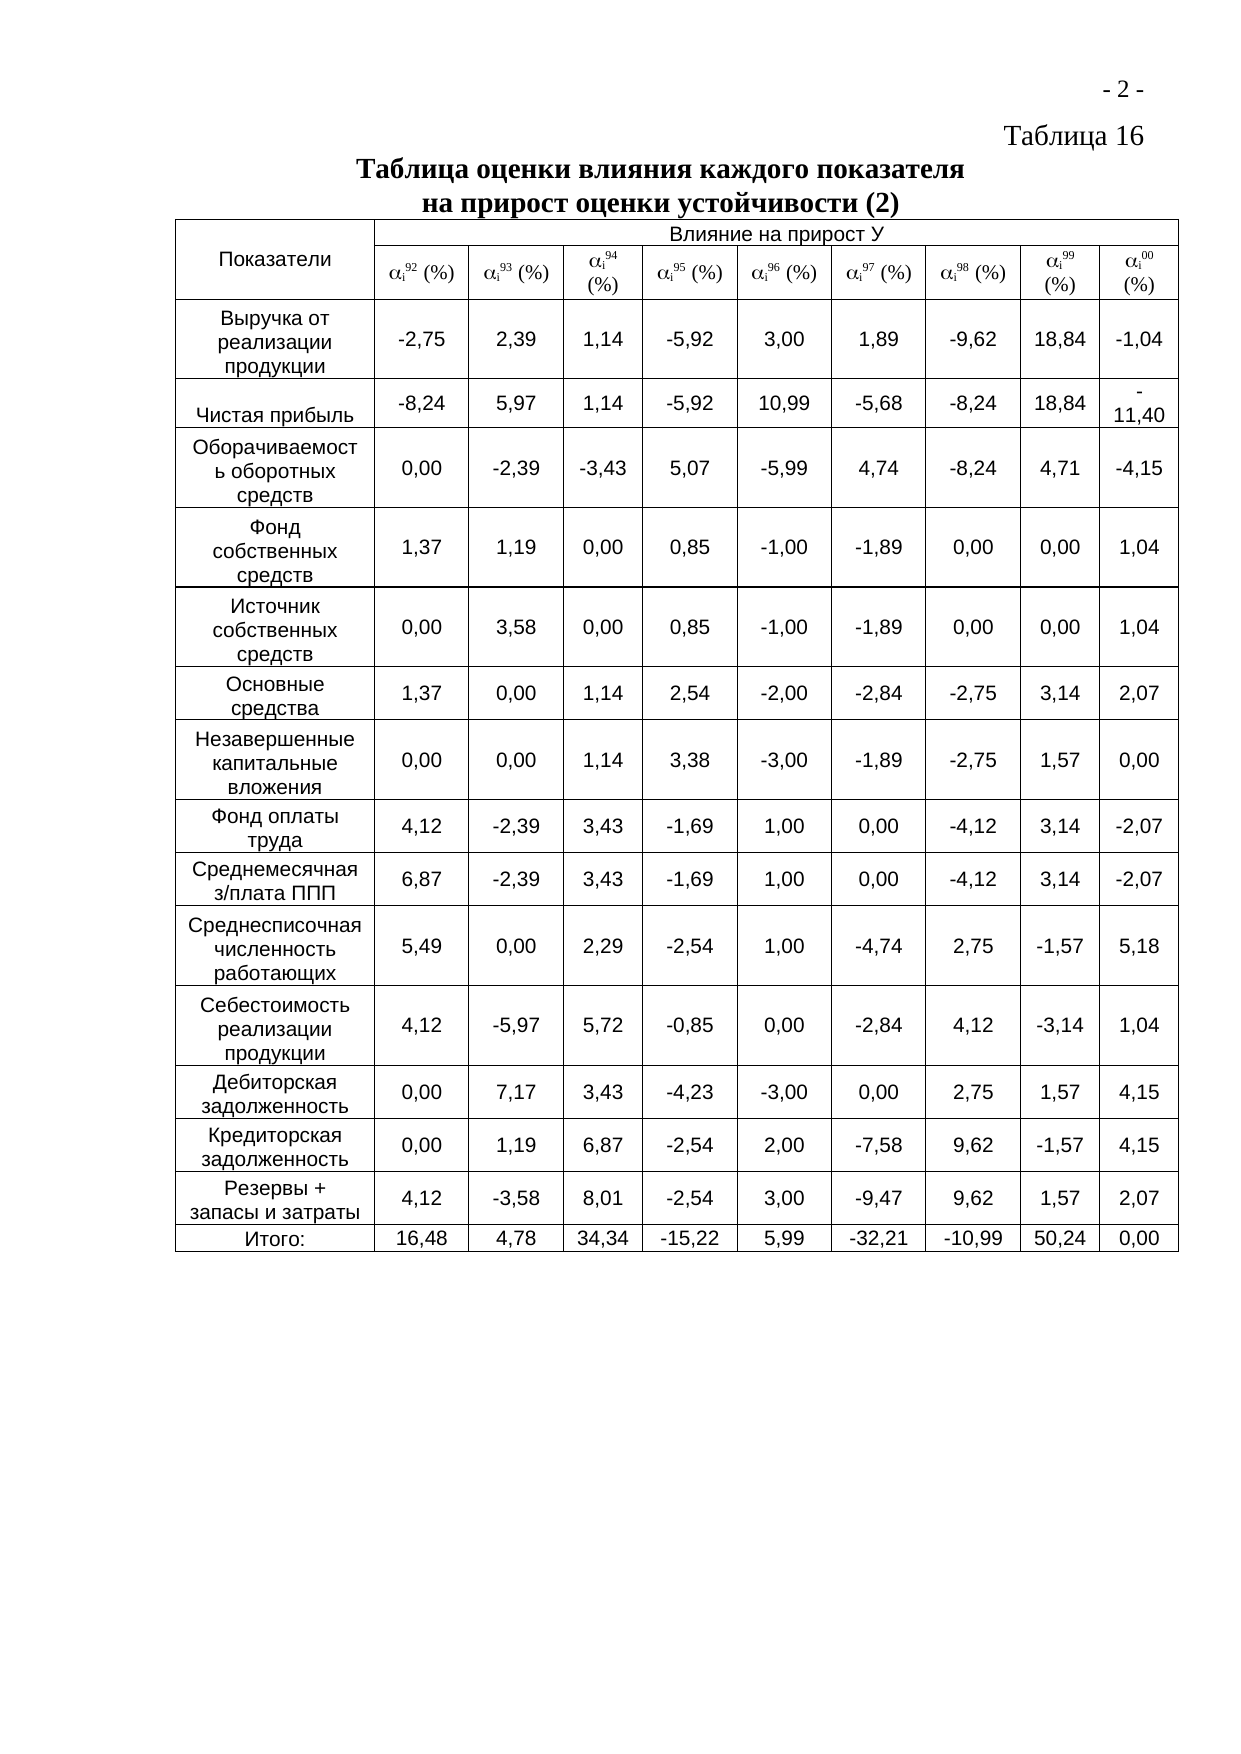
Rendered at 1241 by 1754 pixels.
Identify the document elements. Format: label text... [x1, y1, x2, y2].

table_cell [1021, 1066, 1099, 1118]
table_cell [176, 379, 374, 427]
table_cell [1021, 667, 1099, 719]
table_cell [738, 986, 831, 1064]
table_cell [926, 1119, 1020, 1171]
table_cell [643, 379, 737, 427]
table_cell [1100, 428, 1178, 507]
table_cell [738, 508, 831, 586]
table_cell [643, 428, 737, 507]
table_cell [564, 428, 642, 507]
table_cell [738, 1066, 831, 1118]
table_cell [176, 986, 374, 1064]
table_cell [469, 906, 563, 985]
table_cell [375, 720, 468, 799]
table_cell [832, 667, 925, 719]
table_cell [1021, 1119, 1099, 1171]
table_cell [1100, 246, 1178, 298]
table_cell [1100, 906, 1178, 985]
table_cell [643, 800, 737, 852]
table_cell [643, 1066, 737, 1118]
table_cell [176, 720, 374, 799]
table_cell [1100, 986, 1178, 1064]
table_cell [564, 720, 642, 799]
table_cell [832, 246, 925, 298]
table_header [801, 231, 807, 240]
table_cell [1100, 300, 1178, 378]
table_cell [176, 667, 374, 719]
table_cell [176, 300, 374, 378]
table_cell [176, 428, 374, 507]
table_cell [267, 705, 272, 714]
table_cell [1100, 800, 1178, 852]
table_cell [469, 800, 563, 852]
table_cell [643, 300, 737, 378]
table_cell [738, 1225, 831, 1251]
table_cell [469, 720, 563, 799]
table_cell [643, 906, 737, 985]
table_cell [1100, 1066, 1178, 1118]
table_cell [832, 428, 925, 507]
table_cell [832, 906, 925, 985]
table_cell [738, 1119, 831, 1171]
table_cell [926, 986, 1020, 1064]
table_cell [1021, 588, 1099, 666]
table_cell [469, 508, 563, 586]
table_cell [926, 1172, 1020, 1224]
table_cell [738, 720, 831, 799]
text на прирост оценки устойчивости (2) [177, 185, 1144, 219]
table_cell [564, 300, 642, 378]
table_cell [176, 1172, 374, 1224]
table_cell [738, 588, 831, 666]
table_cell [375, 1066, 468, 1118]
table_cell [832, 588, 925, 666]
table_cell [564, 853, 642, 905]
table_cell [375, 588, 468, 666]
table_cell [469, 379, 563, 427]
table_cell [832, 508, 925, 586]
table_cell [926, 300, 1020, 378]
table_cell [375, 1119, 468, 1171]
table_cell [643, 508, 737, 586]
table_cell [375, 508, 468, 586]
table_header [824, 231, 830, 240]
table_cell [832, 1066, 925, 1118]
text Таблица оценки влияния каждого показателя [177, 152, 1144, 185]
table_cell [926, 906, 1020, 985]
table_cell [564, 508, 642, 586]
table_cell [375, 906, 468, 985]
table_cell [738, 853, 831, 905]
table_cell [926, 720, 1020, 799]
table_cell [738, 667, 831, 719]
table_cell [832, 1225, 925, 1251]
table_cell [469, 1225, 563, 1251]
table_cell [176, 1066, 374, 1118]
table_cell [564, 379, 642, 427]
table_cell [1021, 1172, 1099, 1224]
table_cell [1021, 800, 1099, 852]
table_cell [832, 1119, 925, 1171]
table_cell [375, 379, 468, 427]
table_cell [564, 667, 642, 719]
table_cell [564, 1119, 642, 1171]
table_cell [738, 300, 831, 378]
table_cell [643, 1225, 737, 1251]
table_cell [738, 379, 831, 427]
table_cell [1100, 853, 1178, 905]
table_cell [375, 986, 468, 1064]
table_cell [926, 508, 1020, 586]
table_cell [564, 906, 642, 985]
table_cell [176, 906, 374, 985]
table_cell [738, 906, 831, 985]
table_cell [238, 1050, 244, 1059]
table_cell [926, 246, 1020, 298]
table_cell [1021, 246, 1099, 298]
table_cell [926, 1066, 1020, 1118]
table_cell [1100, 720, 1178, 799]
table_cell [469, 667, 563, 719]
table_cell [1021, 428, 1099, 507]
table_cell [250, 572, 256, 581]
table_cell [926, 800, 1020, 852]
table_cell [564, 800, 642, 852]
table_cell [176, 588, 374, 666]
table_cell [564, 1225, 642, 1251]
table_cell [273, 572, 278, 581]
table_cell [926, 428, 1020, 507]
text Таблица 16 [177, 118, 1144, 152]
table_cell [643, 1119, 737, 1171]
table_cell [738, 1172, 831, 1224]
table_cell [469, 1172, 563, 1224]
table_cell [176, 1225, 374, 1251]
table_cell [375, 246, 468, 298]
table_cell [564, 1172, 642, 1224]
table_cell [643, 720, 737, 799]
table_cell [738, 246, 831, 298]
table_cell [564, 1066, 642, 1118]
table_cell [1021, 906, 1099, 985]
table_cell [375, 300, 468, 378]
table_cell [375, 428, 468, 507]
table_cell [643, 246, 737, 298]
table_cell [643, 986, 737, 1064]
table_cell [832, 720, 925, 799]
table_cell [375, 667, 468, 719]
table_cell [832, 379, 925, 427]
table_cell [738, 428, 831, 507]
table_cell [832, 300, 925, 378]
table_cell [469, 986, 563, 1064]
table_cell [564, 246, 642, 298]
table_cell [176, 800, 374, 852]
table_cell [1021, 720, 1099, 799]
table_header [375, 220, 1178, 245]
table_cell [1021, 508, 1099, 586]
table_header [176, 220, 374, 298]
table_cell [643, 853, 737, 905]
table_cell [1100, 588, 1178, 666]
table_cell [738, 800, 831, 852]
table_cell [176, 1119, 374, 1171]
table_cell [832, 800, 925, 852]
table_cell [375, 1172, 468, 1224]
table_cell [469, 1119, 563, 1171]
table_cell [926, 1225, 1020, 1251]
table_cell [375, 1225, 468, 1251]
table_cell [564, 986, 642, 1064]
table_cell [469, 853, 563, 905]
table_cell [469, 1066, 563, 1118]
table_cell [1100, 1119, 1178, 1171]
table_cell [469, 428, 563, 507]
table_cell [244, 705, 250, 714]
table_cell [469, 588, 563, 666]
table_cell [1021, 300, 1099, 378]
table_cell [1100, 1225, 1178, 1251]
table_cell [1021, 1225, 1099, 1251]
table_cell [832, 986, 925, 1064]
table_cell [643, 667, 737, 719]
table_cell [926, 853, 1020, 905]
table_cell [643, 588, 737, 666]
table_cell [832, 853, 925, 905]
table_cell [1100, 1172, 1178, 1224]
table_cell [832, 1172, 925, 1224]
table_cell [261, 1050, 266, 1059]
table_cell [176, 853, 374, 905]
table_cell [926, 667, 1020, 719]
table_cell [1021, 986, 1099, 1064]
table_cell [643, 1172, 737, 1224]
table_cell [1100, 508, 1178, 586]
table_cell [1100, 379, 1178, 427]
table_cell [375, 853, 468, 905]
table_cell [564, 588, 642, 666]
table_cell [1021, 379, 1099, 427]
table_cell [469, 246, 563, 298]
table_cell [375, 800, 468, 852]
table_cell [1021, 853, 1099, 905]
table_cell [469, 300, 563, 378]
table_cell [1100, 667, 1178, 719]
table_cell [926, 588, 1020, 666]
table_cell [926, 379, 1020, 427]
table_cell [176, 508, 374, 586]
